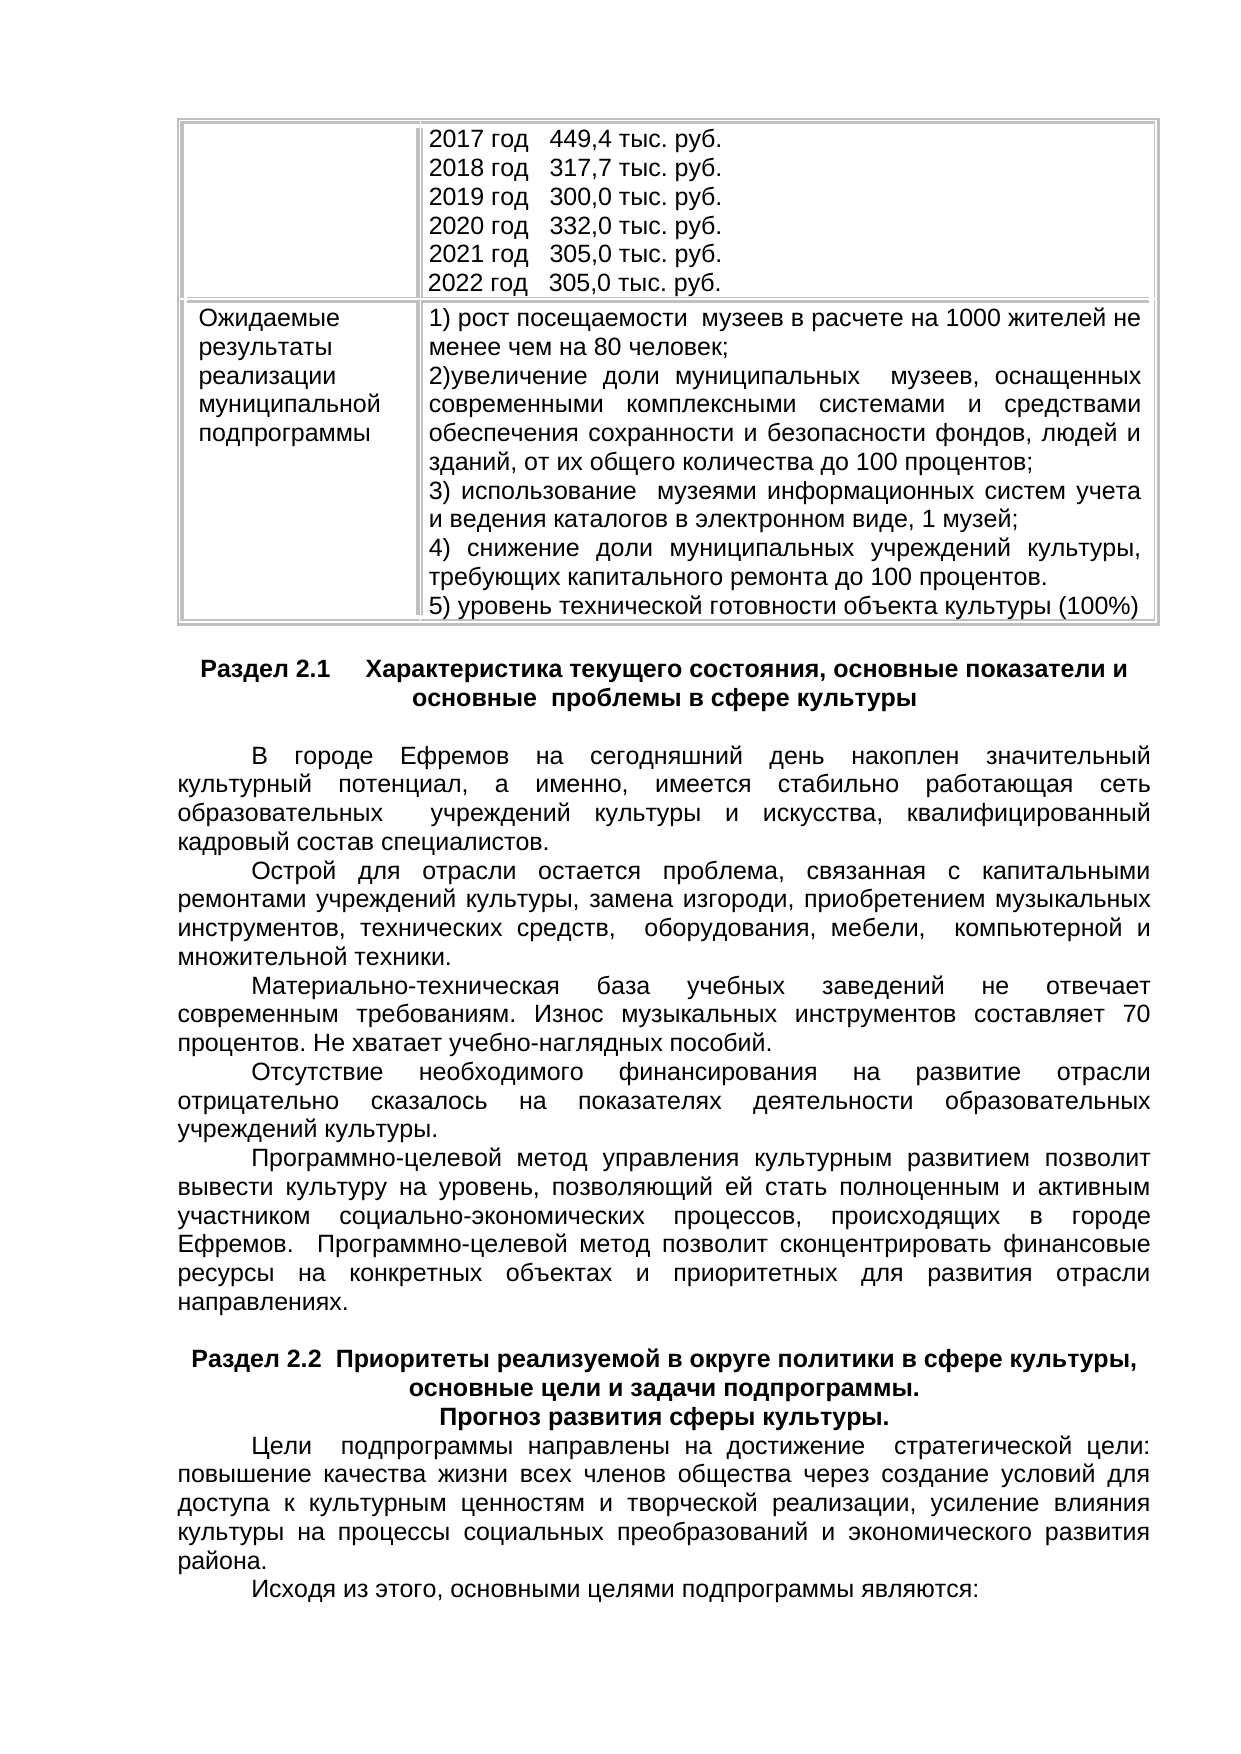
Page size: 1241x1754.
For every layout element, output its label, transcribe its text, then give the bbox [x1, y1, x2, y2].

text Программно-целевой метод управления культурным развитием позволит вывести культуру на уровень, позволяющий ей стать полноценным и активным участником социально-экономических процессов, происходящих в городе Ефремов. Программно-целевой метод позволит сконцентрировать финансовые ресурсы на конкретных объектах и приоритетных для развития отрасли направлениях. [177, 1143, 1152, 1316]
text Прогноз развития сферы культуры. [177, 1402, 1152, 1431]
text Отсутствие необходимого финансирования на развитие отрасли отрицательно сказалось на показателях деятельности образовательных учреждений культуры. [177, 1057, 1152, 1143]
text Цели подпрограммы направлены на достижение стратегической цели: повышение качества жизни всех членов общества через создание условий для доступа к культурным ценностям и творческой реализации, усиление влияния культуры на процессы социальных преобразований и экономического развития района. [177, 1431, 1152, 1574]
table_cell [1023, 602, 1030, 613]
text Материально-техническая база учебных заведений не отвечает современным требованиям. Износ музыкальных инструментов составляет 70 процентов. Не хватает учебно-наглядных пособий. [177, 971, 1152, 1057]
text Раздел 2.1 Характеристика текущего состояния, основные показатели и основные проблемы в сфере культуры [177, 654, 1152, 712]
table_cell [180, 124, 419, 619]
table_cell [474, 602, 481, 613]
text Раздел 2.2 Приоритеты реализуемой в округе политики в сфере культуры, основные цели и задачи подпрограммы. [177, 1344, 1152, 1402]
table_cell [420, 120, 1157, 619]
text Острой для отрасли остается проблема, связанная с капитальными ремонтами учреждений культуры, замена изгороди, приобретением музыкальных инструментов, технических средств, оборудования, мебели, компьютерной и множительной техники. [177, 856, 1152, 971]
text В городе Ефремов на сегодняшний день накоплен значительный культурный потенциал, а именно, имеется стабильно работающая сеть образовательных учреждений культуры и искусства, квалифицированный кадровый состав специалистов. [177, 741, 1152, 856]
text Исходя из этого, основными целями подпрограммы являются: [177, 1574, 1152, 1603]
